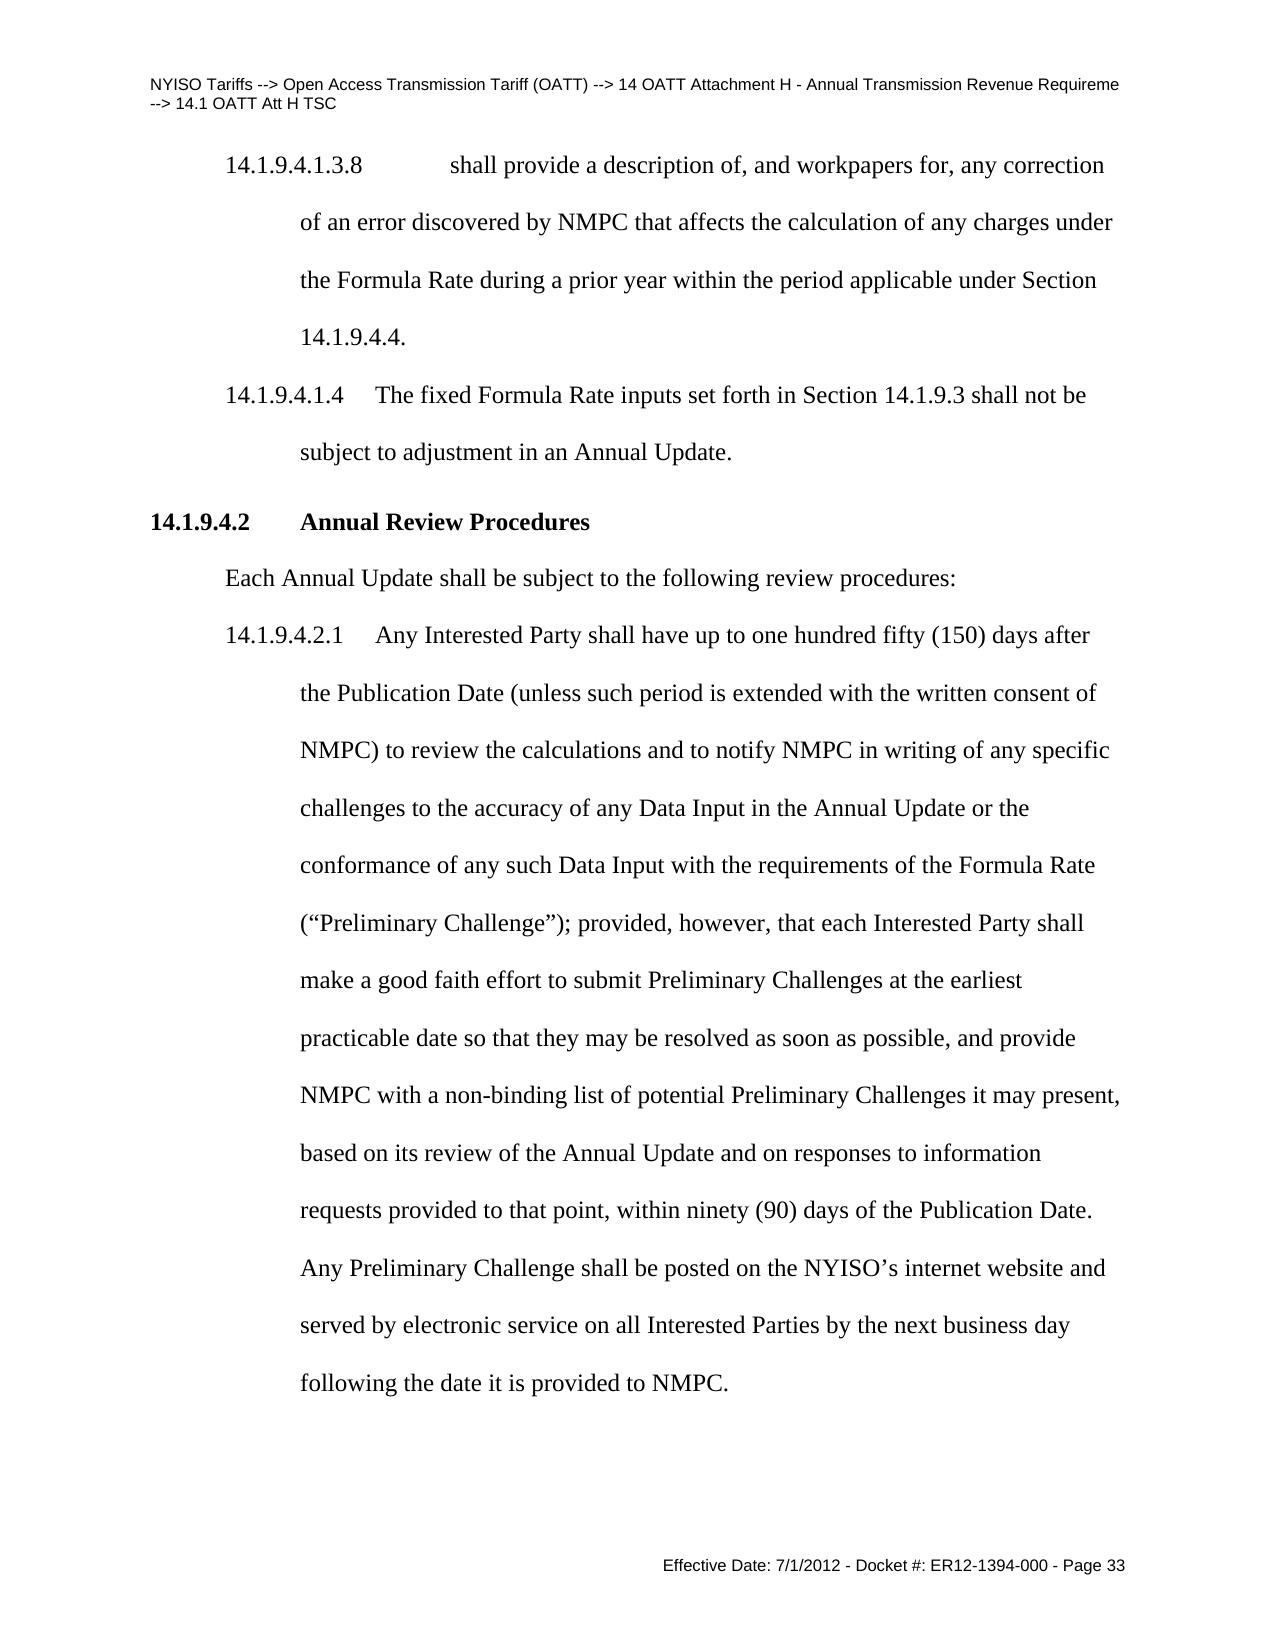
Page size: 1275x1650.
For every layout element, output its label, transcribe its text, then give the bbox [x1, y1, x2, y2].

text 14.1.9.4.2.1 Any Interested Party shall have up to one hundred fifty (150) days after the Publication Date (unless such period is extended with the written consent of NMPC) to review the calculations and to notify NMPC in writing of any specific challenges to the accuracy of any Data Input in the Annual Update or the conformance of any such Data Input with the requirements of the Formula Rate (“Preliminary Challenge”); provided, however, that each Interested Party shall make a good faith effort to submit Preliminary Challenges at the earliest practicable date so that they may be resolved as soon as possible, and provide NMPC with a non-binding list of potential Preliminary Challenges it may present, based on its review of the Annual Update and on responses to information requests provided to that point, within ninety (90) days of the Publication Date. Any Preliminary Challenge shall be posted on the NYISO’s internet website and served by electronic service on all Interested Parties by the next business day following the date it is provided to NMPC. [225, 621, 1125, 1397]
text 14.1.9.4.1.3.8 shall provide a description of, and workpapers for, any correction of an error discovered by NMPC that affects the calculation of any charges under the Formula Rate during a prior year within the period applicable under Section 14.1.9.4.4. [225, 150, 1125, 351]
text 14.1.9.4.1.4 The fixed Formula Rate inputs set forth in Section 14.1.9.3 shall not be subject to adjustment in an Annual Update. [225, 380, 1125, 466]
text Each Annual Update shall be subject to the following review procedures: [150, 563, 1125, 592]
text 14.1.9.4.2 Annual Review Procedures [150, 507, 1125, 536]
